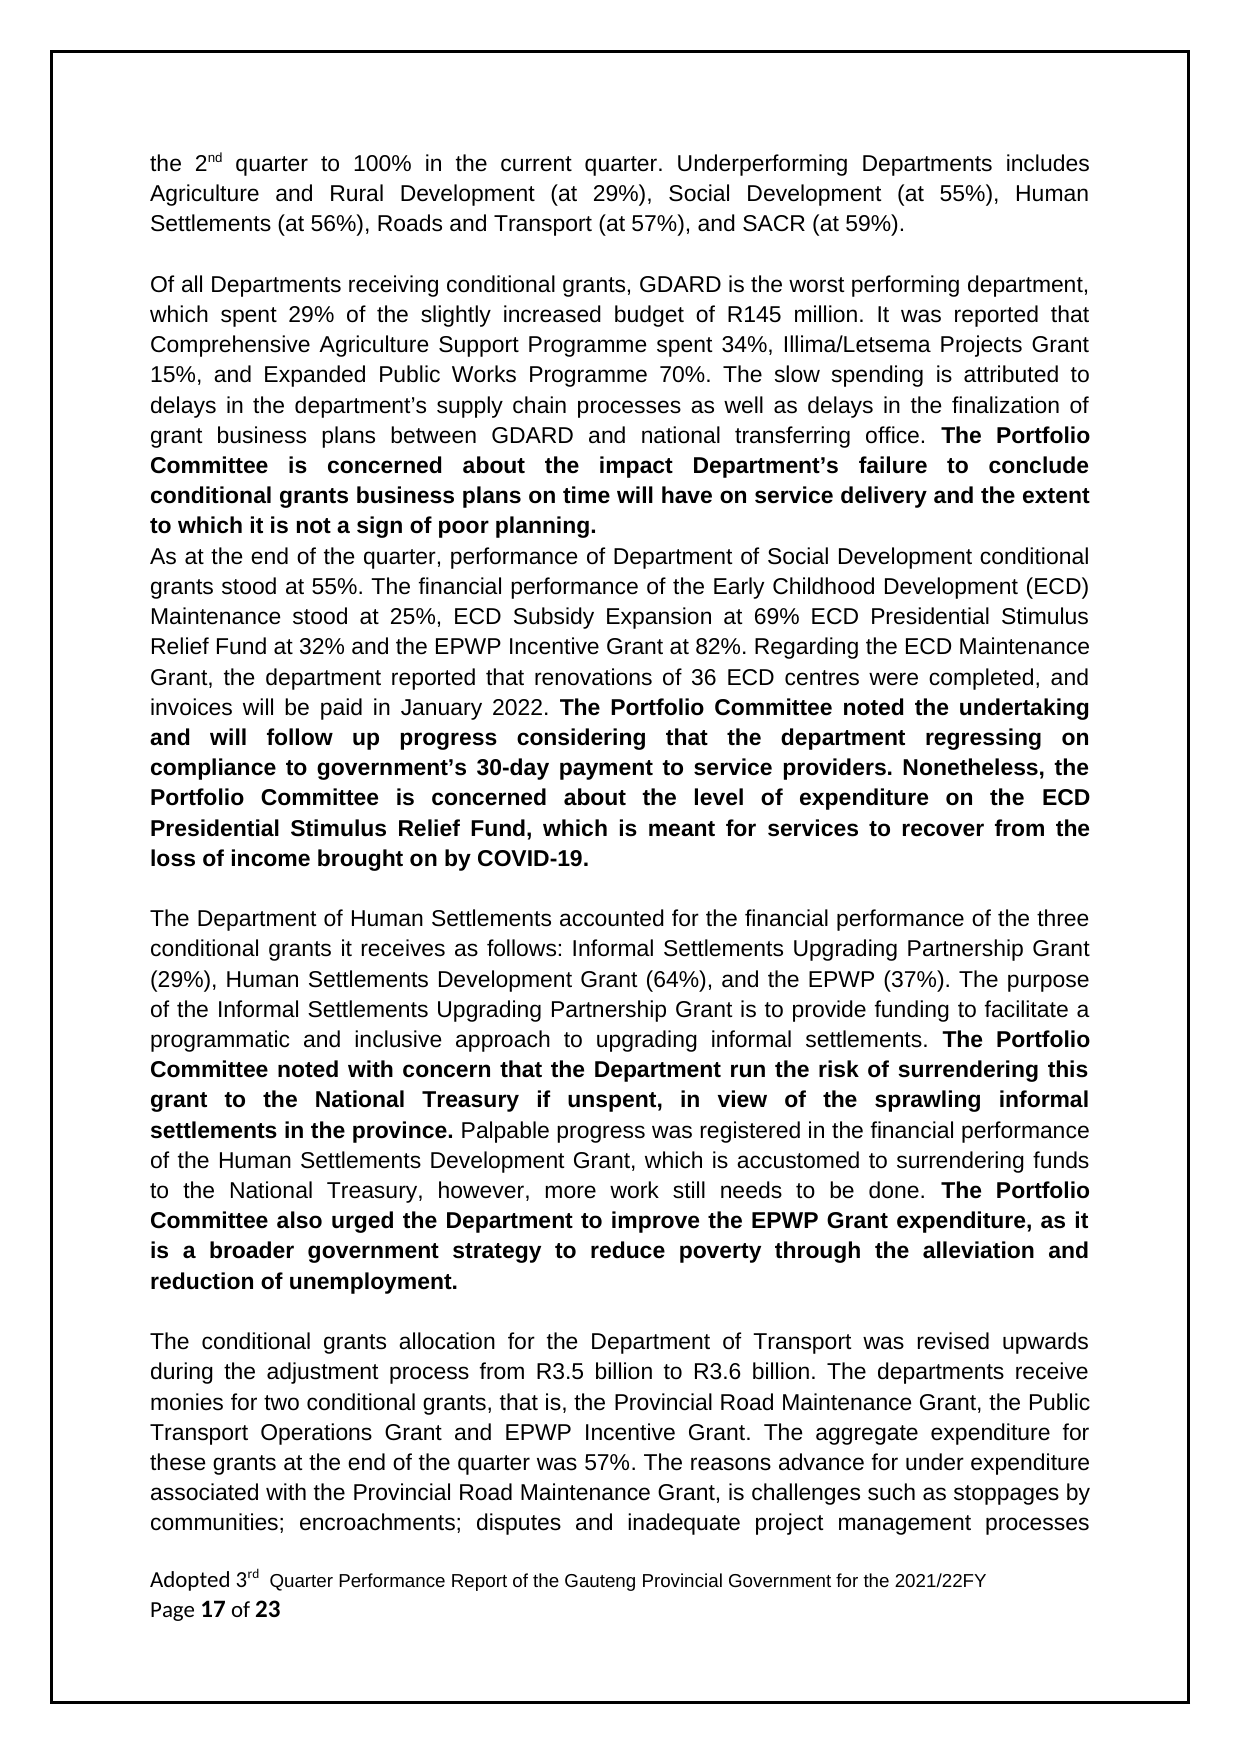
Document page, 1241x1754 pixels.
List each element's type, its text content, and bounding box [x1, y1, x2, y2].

text Of all Departments receiving conditional grants, GDARD is the worst performing department, which spent 29% of the slightly increased budget of R145 million. It was reported that Comprehensive Agriculture Support Programme spent 34%, Illima/Letsema Projects Grant 15%, and Expanded Public Works Programme 70%. The slow spending is attributed to delays in the department’s supply chain processes as well as delays in the finalization of grant business plans between GDARD and national transferring office. The Portfolio Committee is concerned about the impact Department’s failure to conclude conditional grants business plans on time will have on service delivery and the extent to which it is not a sign of poor planning. [150, 271, 1090, 539]
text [150, 1445, 1090, 1509]
text As at the end of the quarter, performance of Department of Social Development conditional grants stood at 55%. The financial performance of the Early Childhood Development (ECD) Maintenance stood at 25%, ECD Subsidy Expansion at 69% ECD Presidential Stimulus Relief Fund at 32% and the EPWP Incentive Grant at 82%. Regarding the ECD Maintenance Grant, the department reported that renovations of 36 ECD centres were completed, and invoices will be paid in January 2022. The Portfolio Committee noted the undertaking and will follow up progress considering that the department regressing on compliance to government’s 30-day payment to service providers. Nonetheless, the Portfolio Committee is concerned about the level of expenditure on the ECD Presidential Stimulus Relief Fund, which is meant for services to recover from the loss of income brought on by COVID-19. [150, 543, 1090, 871]
text The Department of Human Settlements accounted for the financial performance of the three conditional grants it receives as follows: Informal Settlements Upgrading Partnership Grant (29%), Human Settlements Development Grant (64%), and the EPWP (37%). The purpose of the Informal Settlements Upgrading Partnership Grant is to provide funding to facilitate a programmatic and inclusive approach to upgrading informal settlements. The Portfolio Committee noted with concern that the Department run the risk of surrendering this grant to the National Treasury if unspent, in view of the sprawling informal settlements in the province. Palpable progress was registered in the financial performance of the Human Settlements Development Grant, which is accustomed to surrendering funds to the National Treasury, however, more work still needs to be done. The Portfolio Committee also urged the Department to improve the EPWP Grant expenditure, as it is a broader government strategy to reduce poverty through the alleviation and reduction of unemployment. [150, 905, 1090, 1294]
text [150, 150, 1090, 237]
